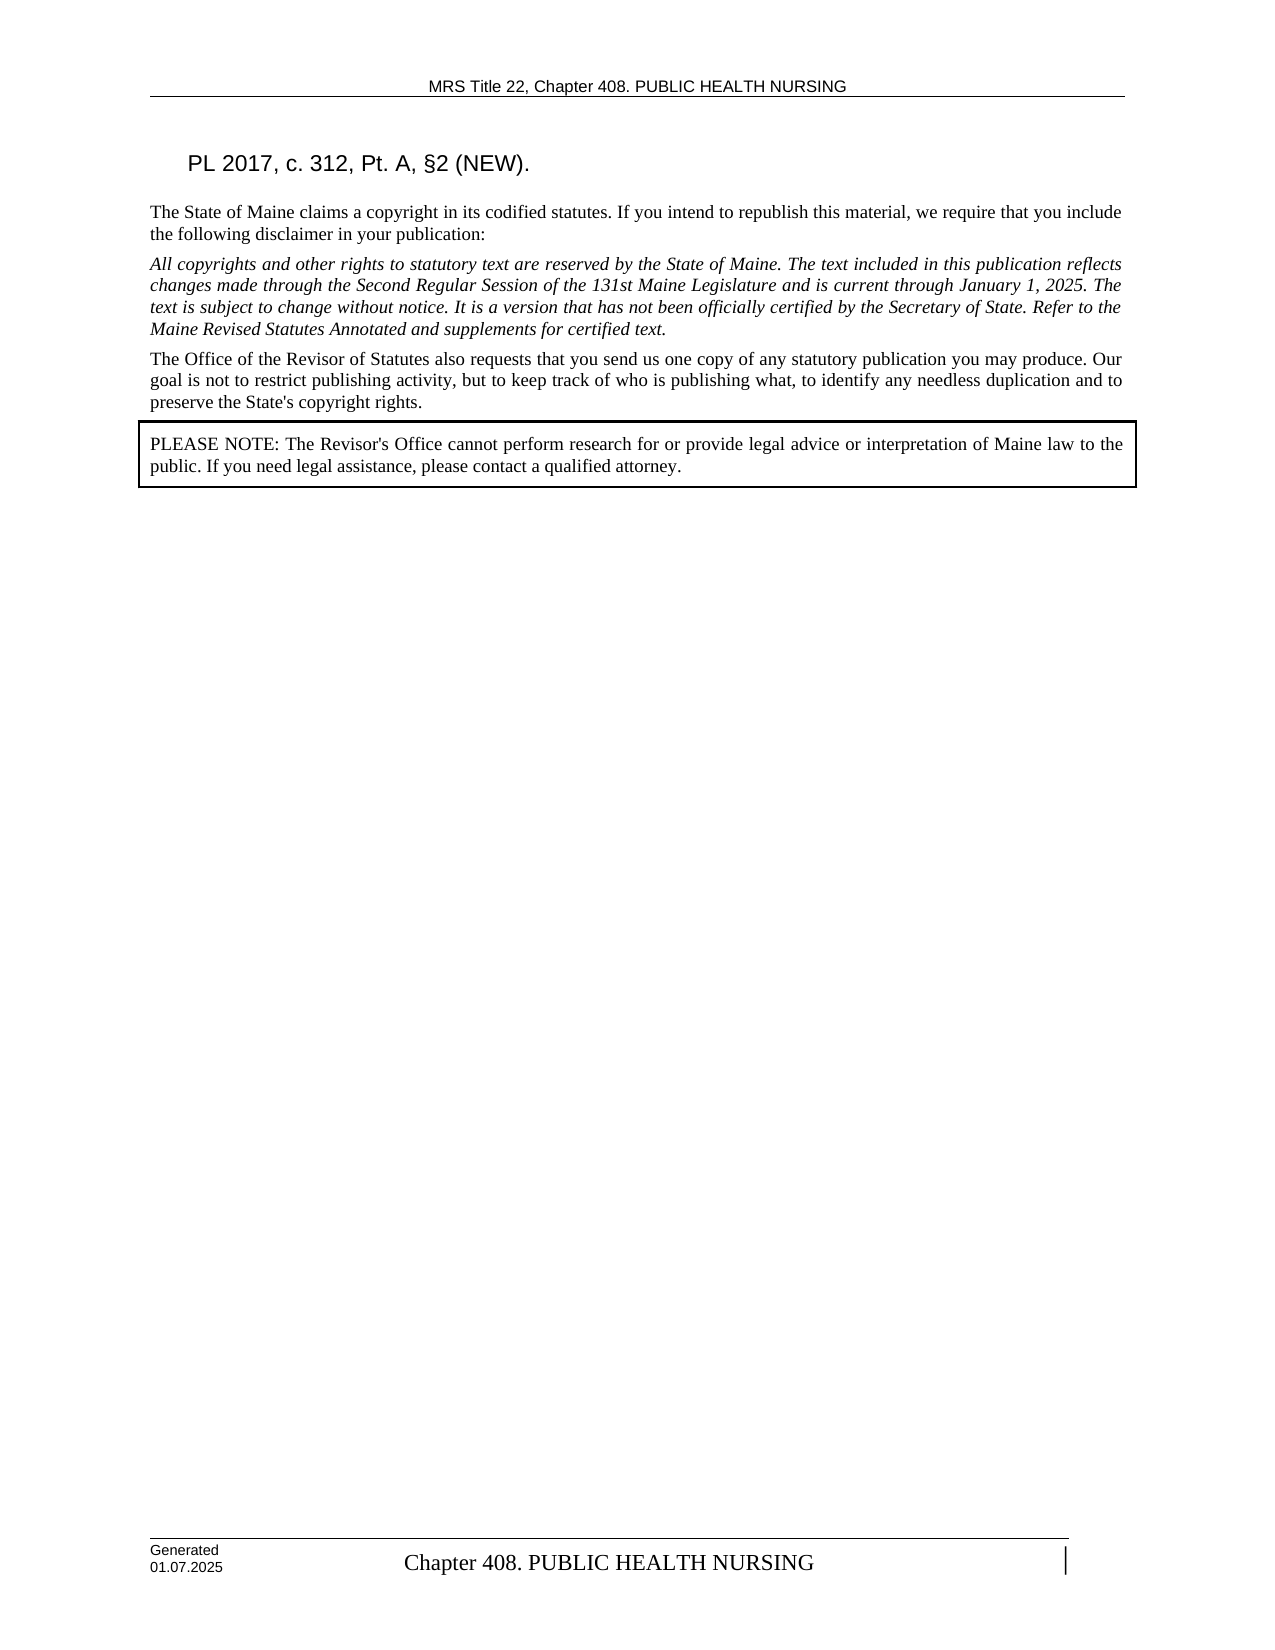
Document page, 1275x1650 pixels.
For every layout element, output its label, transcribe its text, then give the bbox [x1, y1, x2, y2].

text All copyrights and other rights to statutory text are reserved by the State of Maine. The text included in this publication reflects changes made through the Second Regular Session of the 131st Maine Legislature and is current through January 1, 2025 . The text is subject to change without notice. It is a version that has not been officially certified by the Secretary of State. Refer to the Maine Revised Statutes Annotated and supplements for certified text. [150, 253, 1125, 339]
text The State of Maine claims a copyright in its codified statutes. If you intend to republish this material, we require that you include the following disclaimer in your publication: [150, 201, 1125, 244]
text The Office of the Revisor of Statutes also requests that you send us one copy of any statutory publication you may produce. Our goal is not to restrict publishing activity, but to keep track of who is publishing what, to identify any needless duplication and to preserve the State's copyright rights. [150, 347, 1125, 412]
text PL 2017, c. 312, Pt. A, §2 (NEW). [187, 150, 1125, 176]
text PLEASE NOTE: The Revisor's Office cannot perform research for or provide legal advice or interpretation of Maine law to the public. If you need legal assistance, please contact a qualified attorney. [140, 423, 1135, 486]
